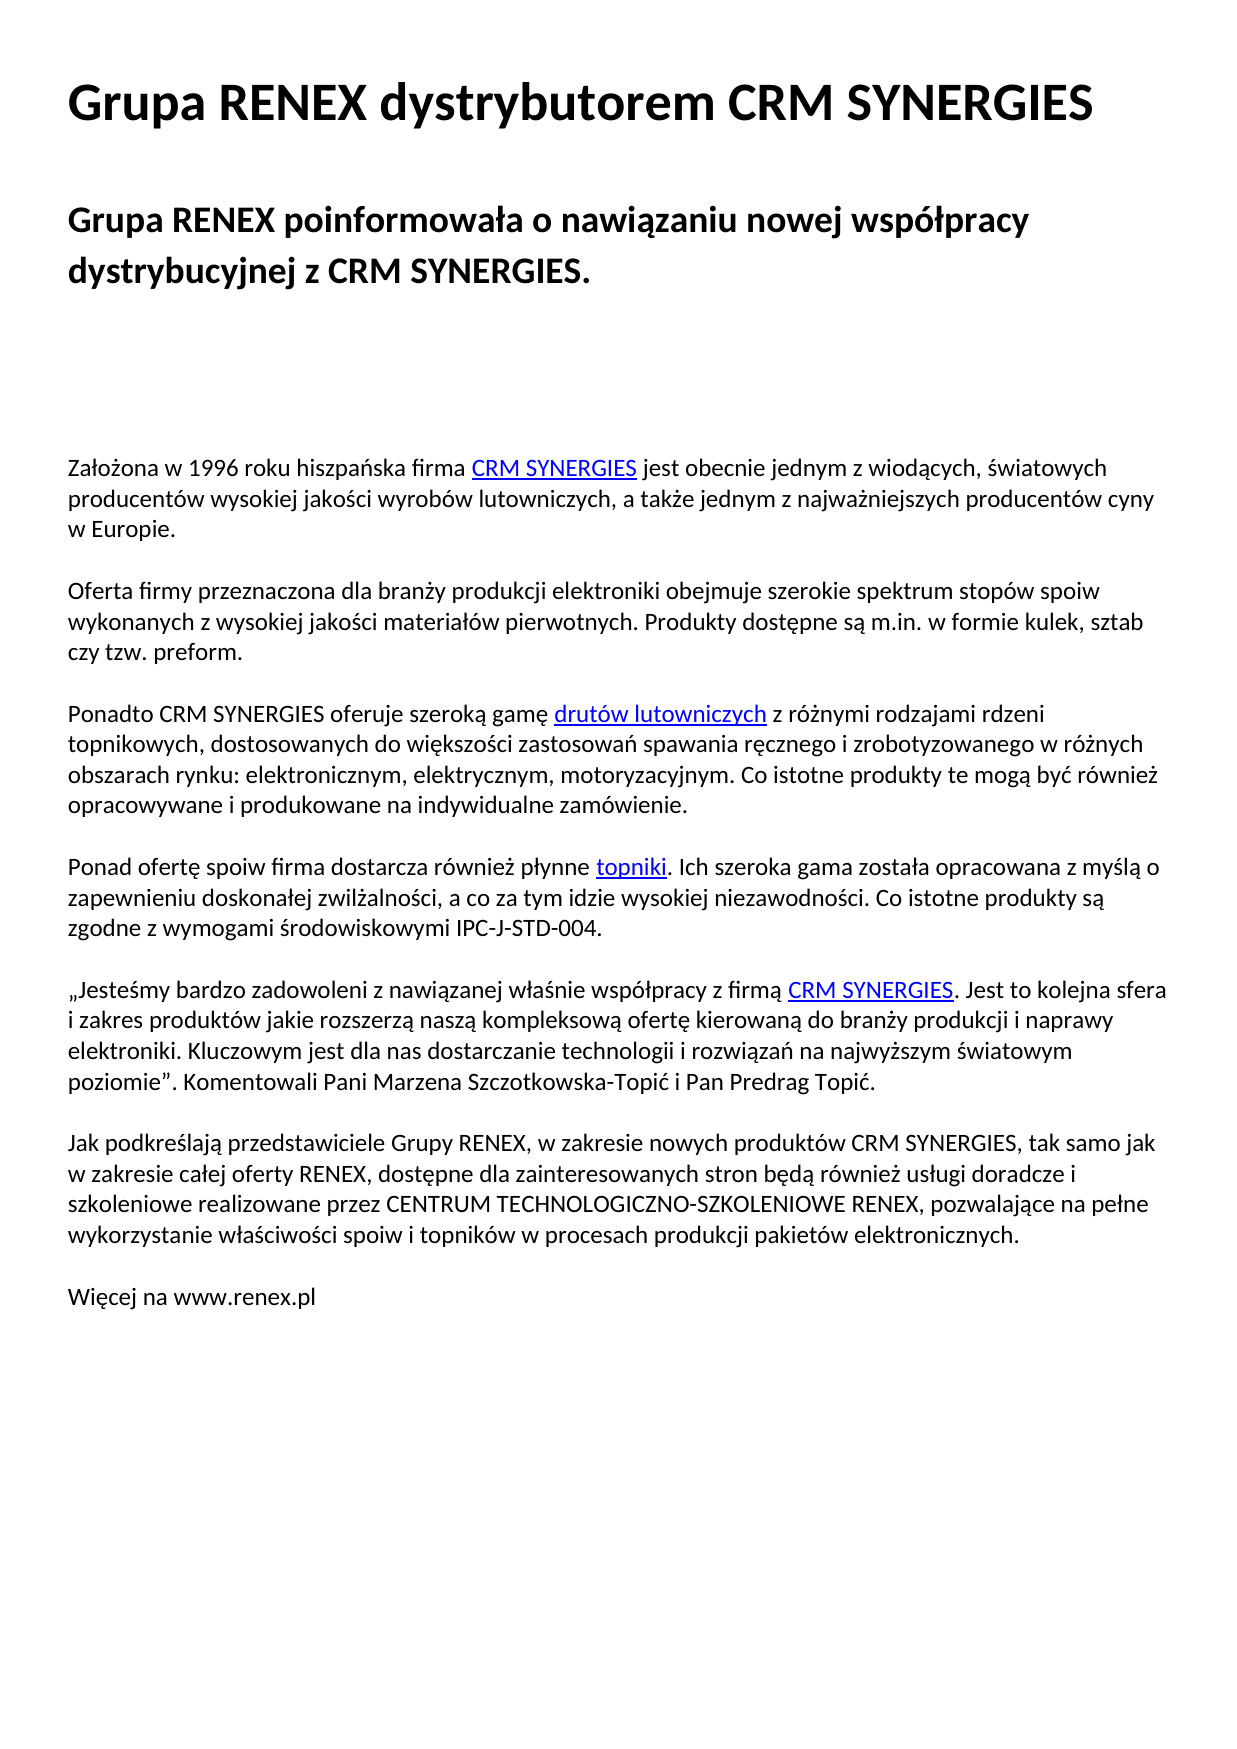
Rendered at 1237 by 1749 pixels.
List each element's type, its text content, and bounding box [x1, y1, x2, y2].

text Grupa RENEX poinformowała o nawiązaniu nowej współpracy dystrybucyjnej z CRM SYNERGIES. [68, 196, 1169, 293]
text Jak podkreślają przedstawiciele Grupy RENEX, w zakresie nowych produktów CRM SYNERGIES, tak samo jak w zakresie całej oferty RENEX, dostępne dla zainteresowanych stron będą również usługi doradcze i szkoleniowe realizowane przez CENTRUM TECHNOLOGICZNO-SZKOLENIOWE RENEX, pozwalające na pełne wykorzystanie właściwości spoiw i topników w procesach produkcji pakietów elektronicznych. [68, 1127, 1169, 1249]
text Ponadto CRM SYNERGIES oferuje szeroką gamę drutów lutowniczych z różnymi rodzajami rdzeni topnikowych, dostosowanych do większości zastosowań spawania ręcznego i zrobotyzowanego w różnych obszarach rynku: elektronicznym, elektrycznym, motoryzacyjnym. Co istotne produkty te mogą być również opracowywane i produkowane na indywidualne zamówienie. [68, 698, 1169, 820]
text Grupa RENEX dystrybutorem CRM SYNERGIES [68, 68, 1169, 134]
text „Jesteśmy bardzo zadowoleni z nawiązanej właśnie współpracy z firmą CRM SYNERGIES. Jest to kolejna sfera i zakres produktów jakie rozszerzą naszą kompleksową ofertę kierowaną do branży produkcji i naprawy elektroniki. Kluczowym jest dla nas dostarczanie technologii i rozwiązań na najwyższym światowym poziomie”. Komentowali Pani Marzena Szczotkowska-Topić i Pan Predrag Topić. [68, 974, 1169, 1096]
text Oferta firmy przeznaczona dla branży produkcji elektroniki obejmuje szerokie spektrum stopów spoiw wykonanych z wysokiej jakości materiałów pierwotnych. Produkty dostępne są m.in. w formie kulek, sztab czy tzw. preform. [68, 575, 1169, 667]
text Więcej na www.renex.pl [68, 1281, 1169, 1311]
text Założona w 1996 roku hiszpańska firma CRM SYNERGIES jest obecnie jednym z wiodących, światowych producentów wysokiej jakości wyrobów lutowniczych, a także jednym z najważniejszych producentów cyny w Europie. [68, 452, 1169, 544]
text Ponad ofertę spoiw firma dostarcza również płynne topniki. Ich szeroka gama została opracowana z myślą o zapewnieniu doskonałej zwilżalności, a co za tym idzie wysokiej niezawodności. Co istotne produkty są zgodne z wymogami środowiskowymi IPC-J-STD-004. [68, 851, 1169, 943]
